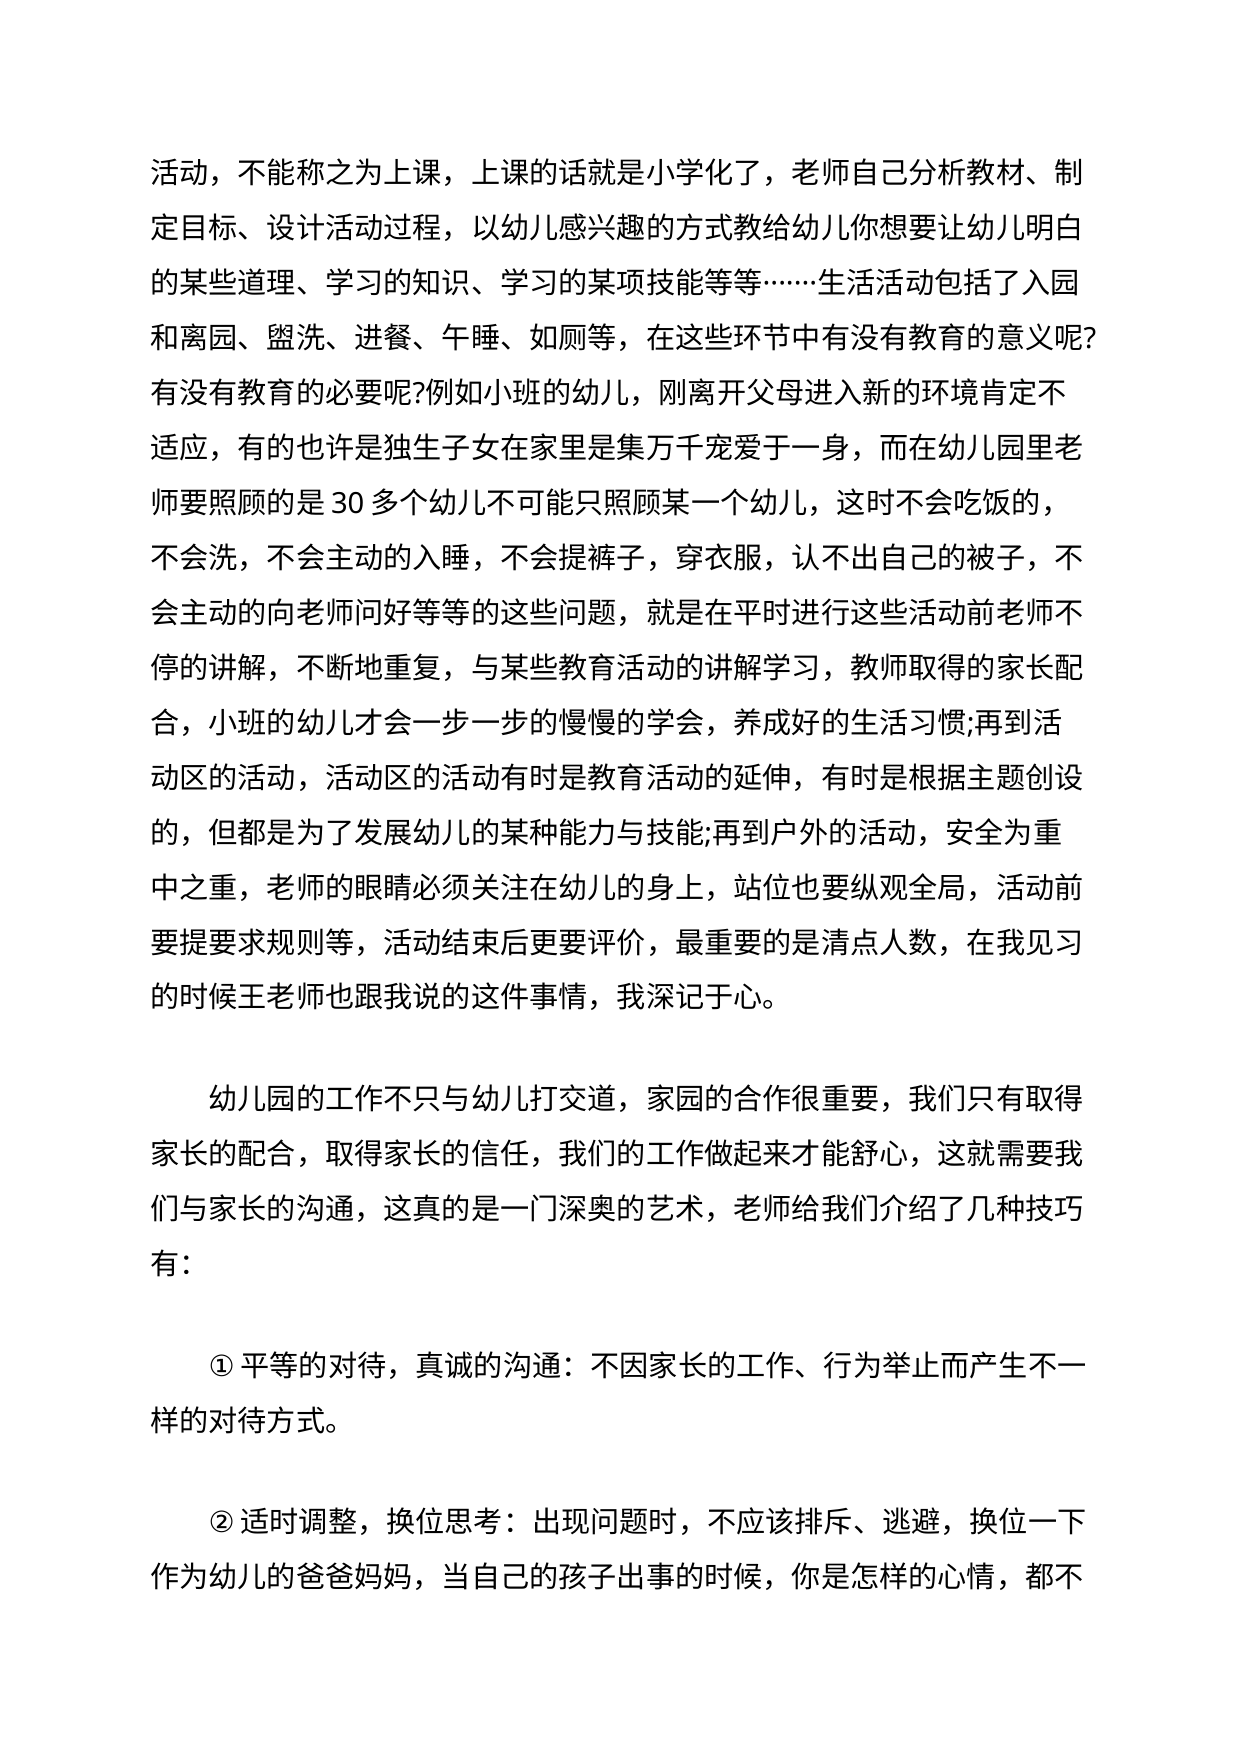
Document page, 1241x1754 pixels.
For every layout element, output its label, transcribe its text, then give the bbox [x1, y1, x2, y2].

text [150, 1499, 1090, 1596]
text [150, 150, 1090, 1016]
text 幼儿园的工作不只与幼儿打交道，家园的合作很重要，我们只有取得家长的配合，取得家长的信任，我们的工作做起来才能舒心，这就需要我们与家长的沟通，这真的是一门深奥的艺术，老师给我们介绍了几种技巧有： [150, 1076, 1090, 1283]
text ①平等的对待，真诚的沟通：不因家长的工作、行为举止而产生不一样的对待方式。 [150, 1342, 1090, 1439]
